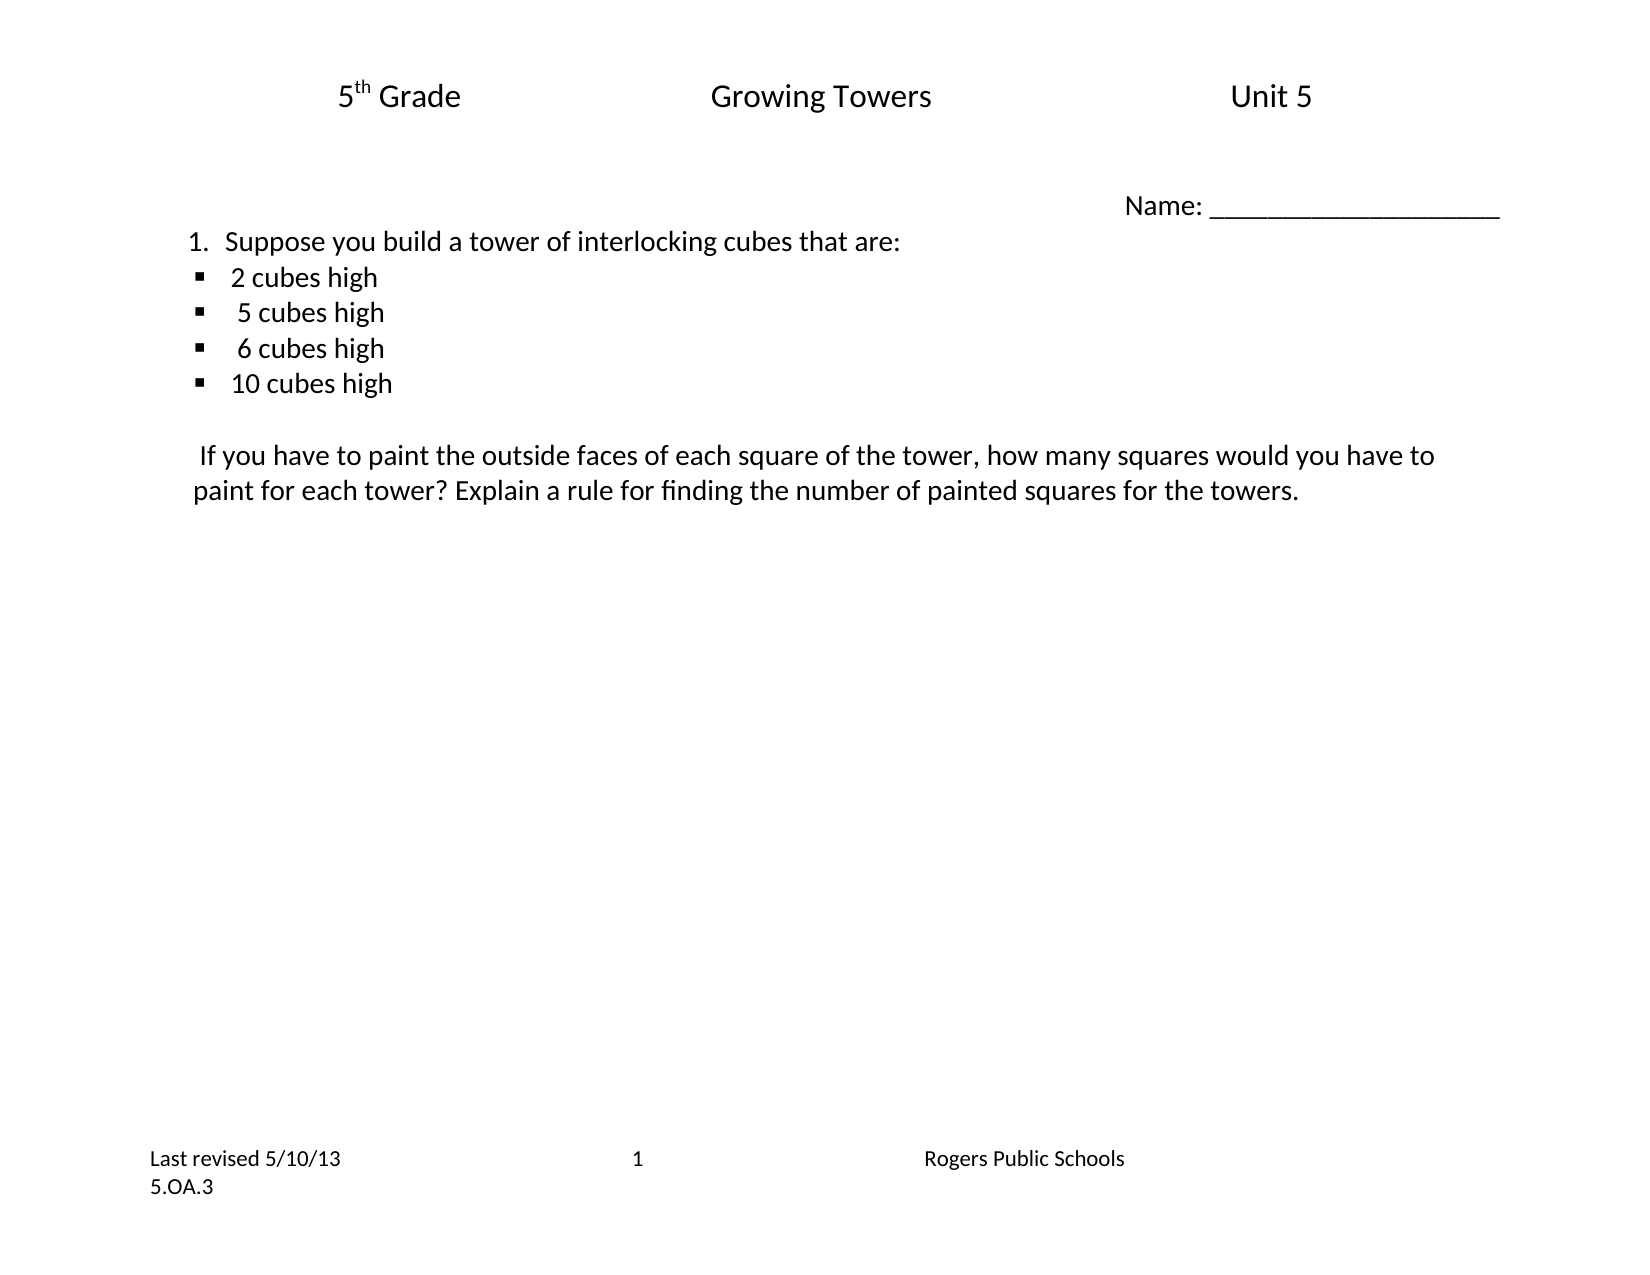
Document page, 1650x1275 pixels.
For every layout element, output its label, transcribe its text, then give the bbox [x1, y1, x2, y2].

list 6 cubes high [193, 330, 1500, 366]
list 10 cubes high [193, 366, 1500, 401]
list 5 cubes high [193, 294, 1500, 330]
list 2 cubes high [193, 259, 1500, 294]
text If you have to paint the outside faces of each square of the tower, how many squares would you have to paint for each tower? Explain a rule for finding the number of painted squares for the towers. [193, 437, 1500, 508]
list Suppose you build a tower of interlocking cubes that are: [187, 223, 1500, 259]
text Name: ____________________ [150, 187, 1500, 223]
